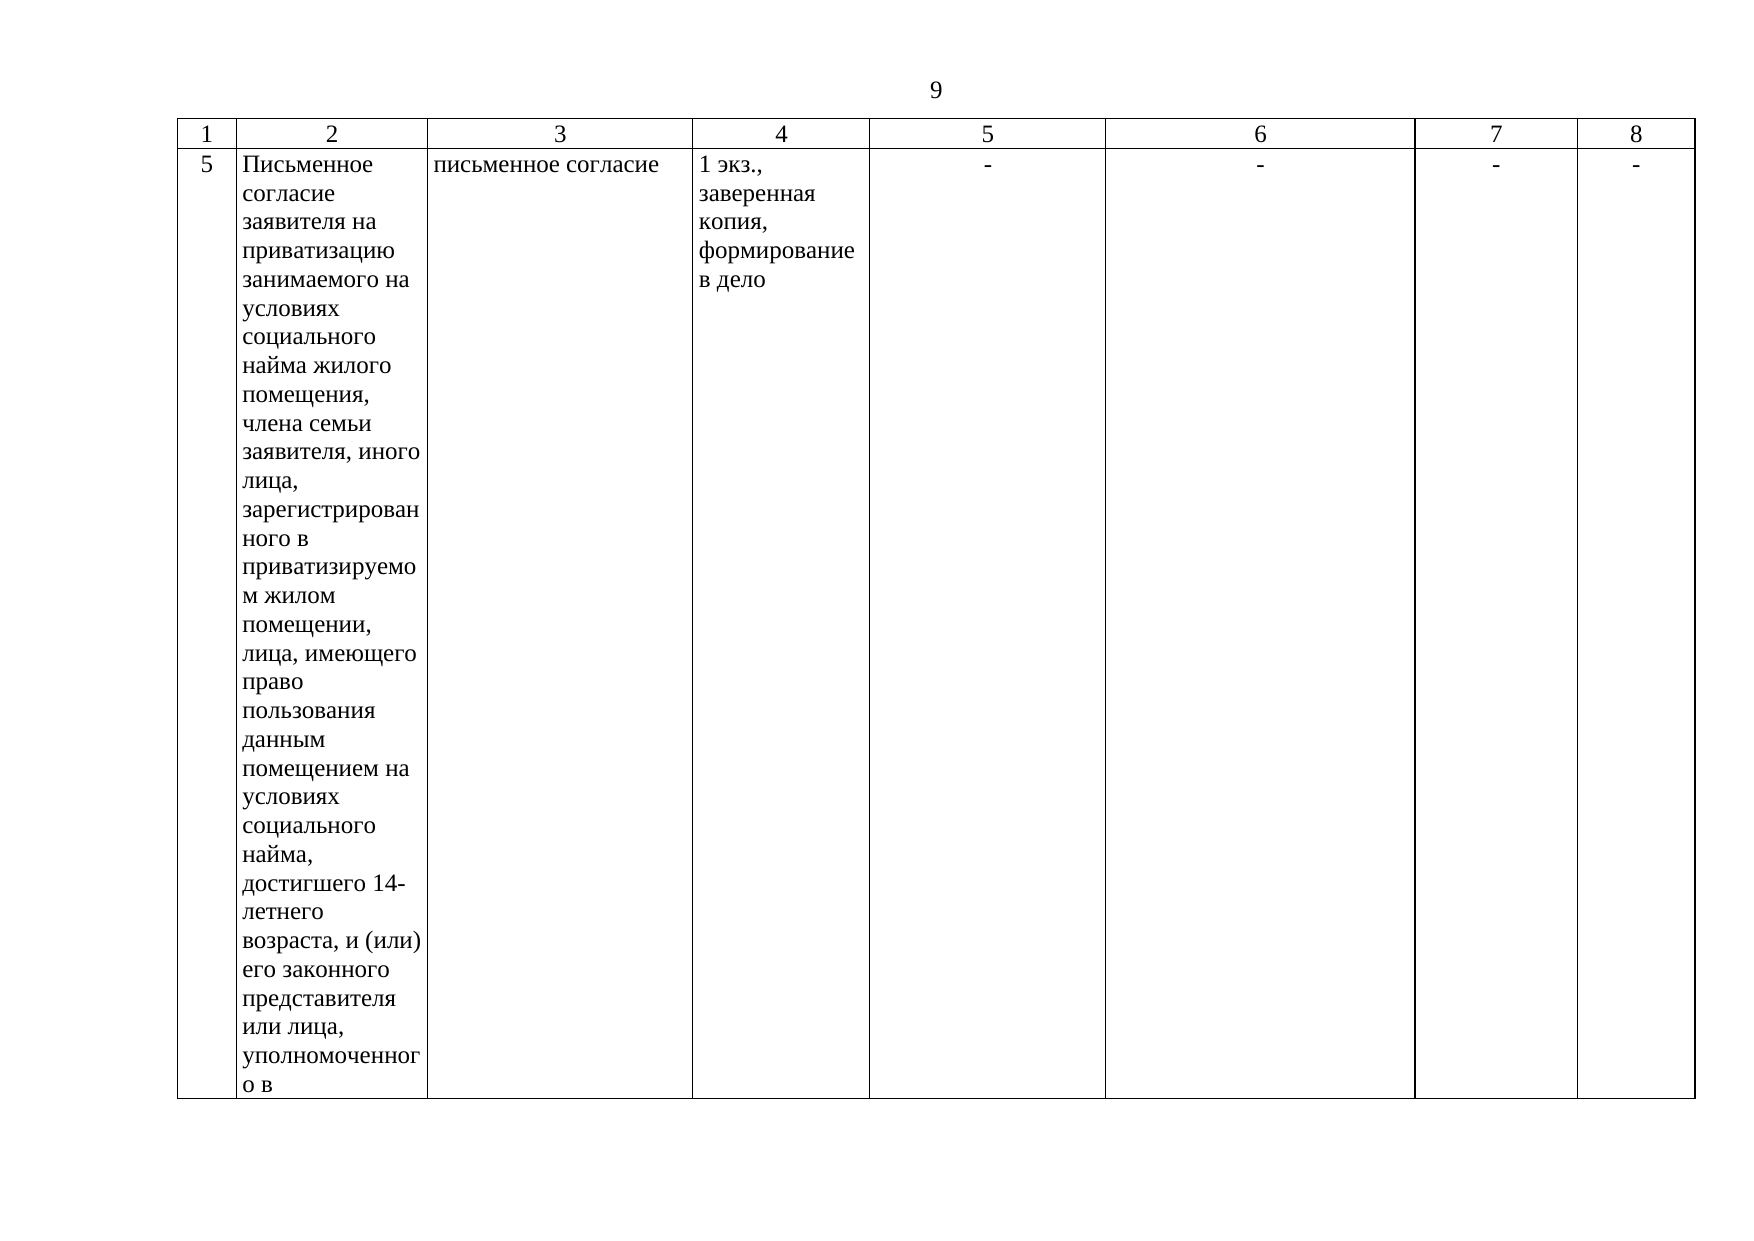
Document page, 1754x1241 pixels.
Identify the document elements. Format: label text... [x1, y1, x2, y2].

table_cell - [870, 149, 1105, 1098]
table_cell - [1416, 149, 1577, 1098]
table_cell - [1106, 149, 1414, 1098]
table_cell 5 [178, 149, 236, 1098]
table_cell - [1578, 149, 1694, 1098]
table_cell письменное согласие [428, 149, 692, 1098]
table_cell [693, 149, 869, 1098]
